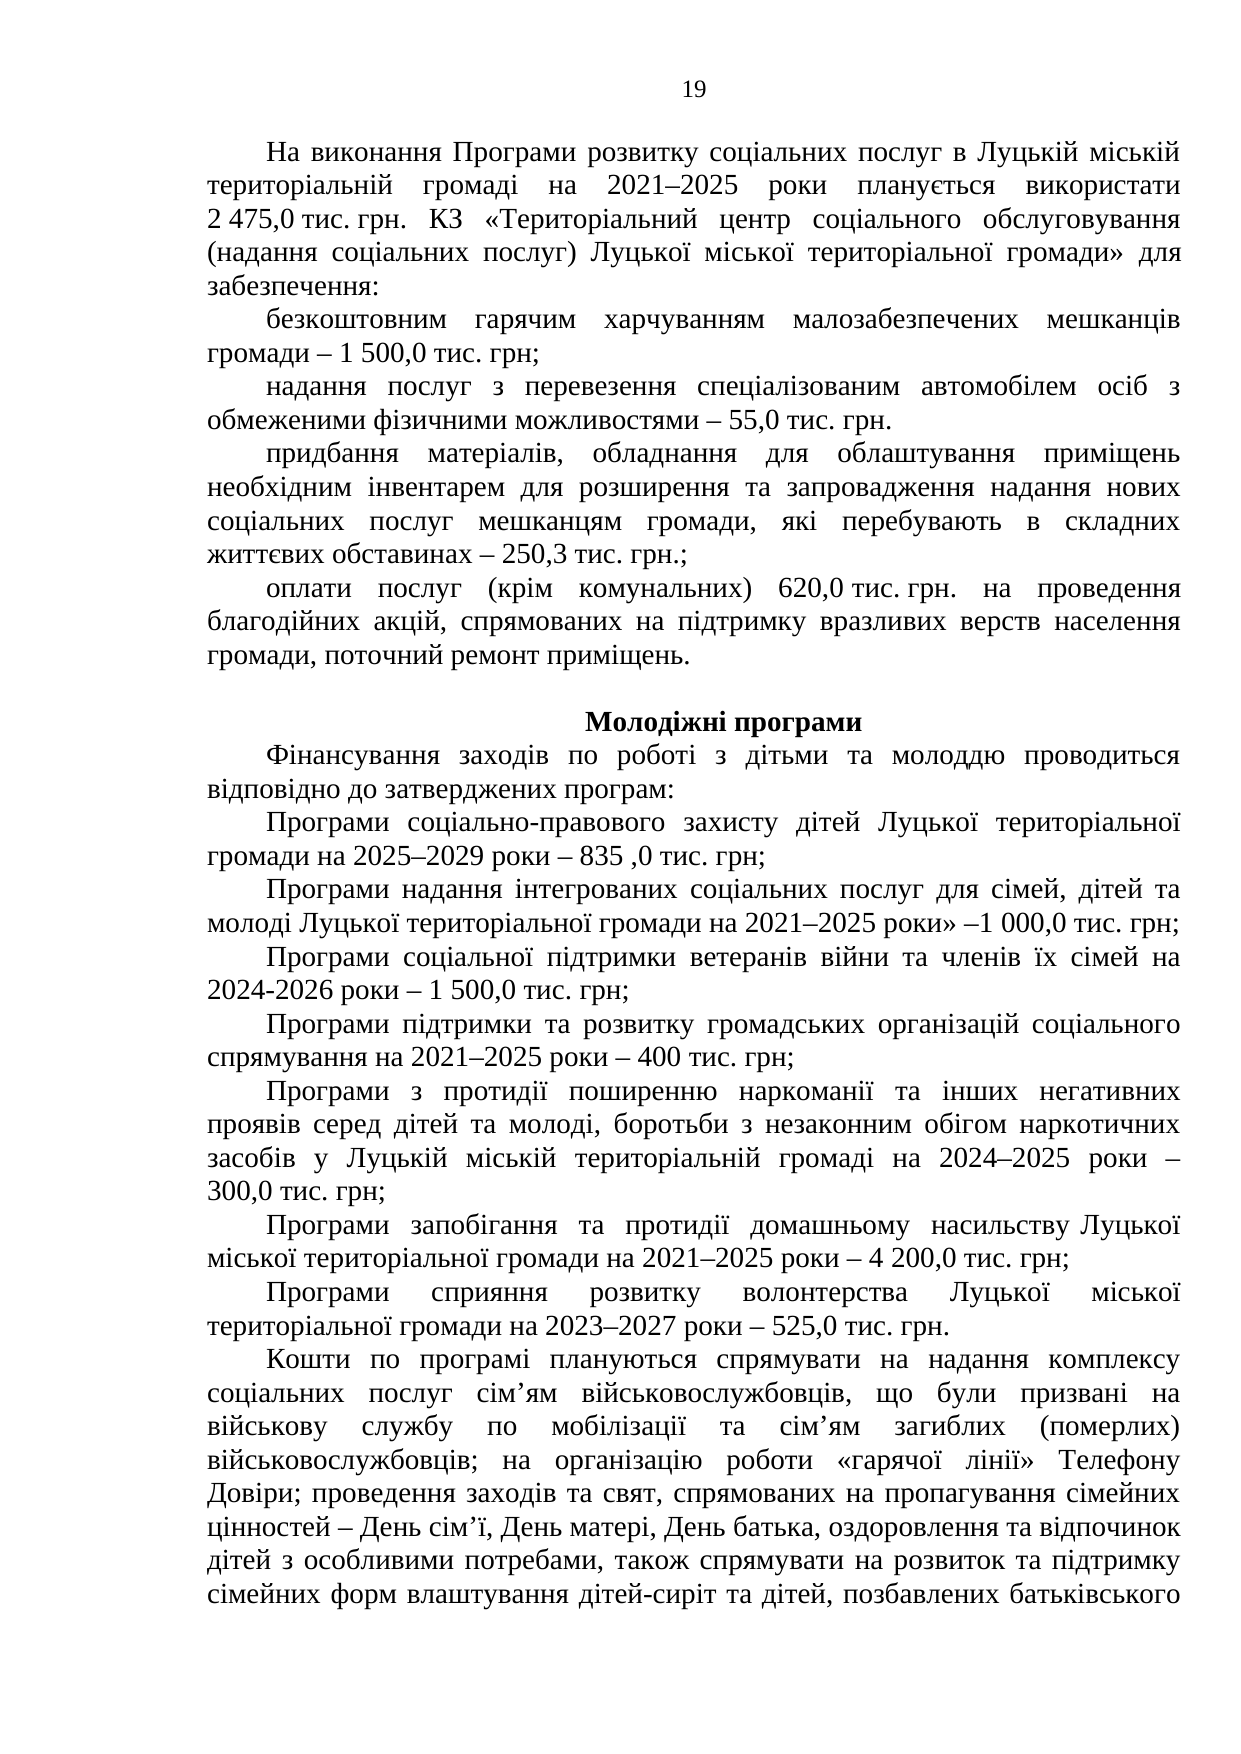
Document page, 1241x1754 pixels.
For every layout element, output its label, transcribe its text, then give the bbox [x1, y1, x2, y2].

text Програми надання інтегрованих соціальних послуг для сімей, дітей та молоді Луцької територіальної громади на 2021–2025 роки» –1 000,0 тис. грн; [207, 872, 1181, 939]
text На виконання Програми розвитку соціальних послуг в Луцькій міській територіальній громаді на 2021–2025 роки планується використати 2 475,0 тис. грн. КЗ «Територіальний центр соціального обслуговування (надання соціальних послуг) Луцької міської територіальної громади» для забезпечення: [207, 134, 1181, 301]
text Молодіжні програми [207, 704, 1181, 737]
text придбання матеріалів, обладнання для облаштування приміщень необхідним інвентарем для розширення та запровадження надання нових соціальних послуг мешканцям громади, які перебувають в складних життєвих обставинах – 250,3 тис. грн.; [207, 436, 1181, 570]
text Програми з протидії поширенню наркоманії та інших негативних проявів серед дітей та молоді, боротьби з незаконним обігом наркотичних засобів у Луцькій міській територіальній громаді на 2024–2025 роки – 300,0 тис. грн; [207, 1073, 1181, 1207]
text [207, 1341, 1181, 1609]
text Програми соціальної підтримки ветеранів війни та членів їх сімей на 2024-2026 роки – 1 500,0 тис. грн; [207, 939, 1181, 1006]
text Програми запобігання та протидії домашньому насильству Луцької міської територіальної громади на 2021–2025 роки – 4 200,0 тис. грн; [207, 1207, 1181, 1274]
text Програми сприяння розвитку волонтерства Луцької міської територіальної громади на 2023–2027 роки – 525,0 тис. грн. [207, 1274, 1181, 1341]
text Програми соціально-правового захисту дітей Луцької територіальної громади на 2025–2029 роки – 835 ,0 тис. грн; [207, 804, 1181, 872]
text безкоштовним гарячим харчуванням малозабезпечених мешканців громади – 1 500,0 тис. грн; [207, 301, 1181, 368]
text Фінансування заходів по роботі з дітьми та молоддю проводиться відповідно до затверджених програм: [207, 737, 1181, 804]
text оплати послуг (крім комунальних) 620,0 тис. грн. на проведення благодійних акцій, спрямованих на підтримку вразливих верств населення громади, поточний ремонт приміщень. [207, 570, 1181, 670]
text Програми підтримки та розвитку громадських організацій соціального спрямування на 2021–2025 роки – 400 тис. грн; [207, 1006, 1181, 1073]
text надання послуг з перевезення спеціалізованим автомобілем осіб з обмеженими фізичними можливостями – 55,0 тис. грн. [207, 368, 1181, 436]
